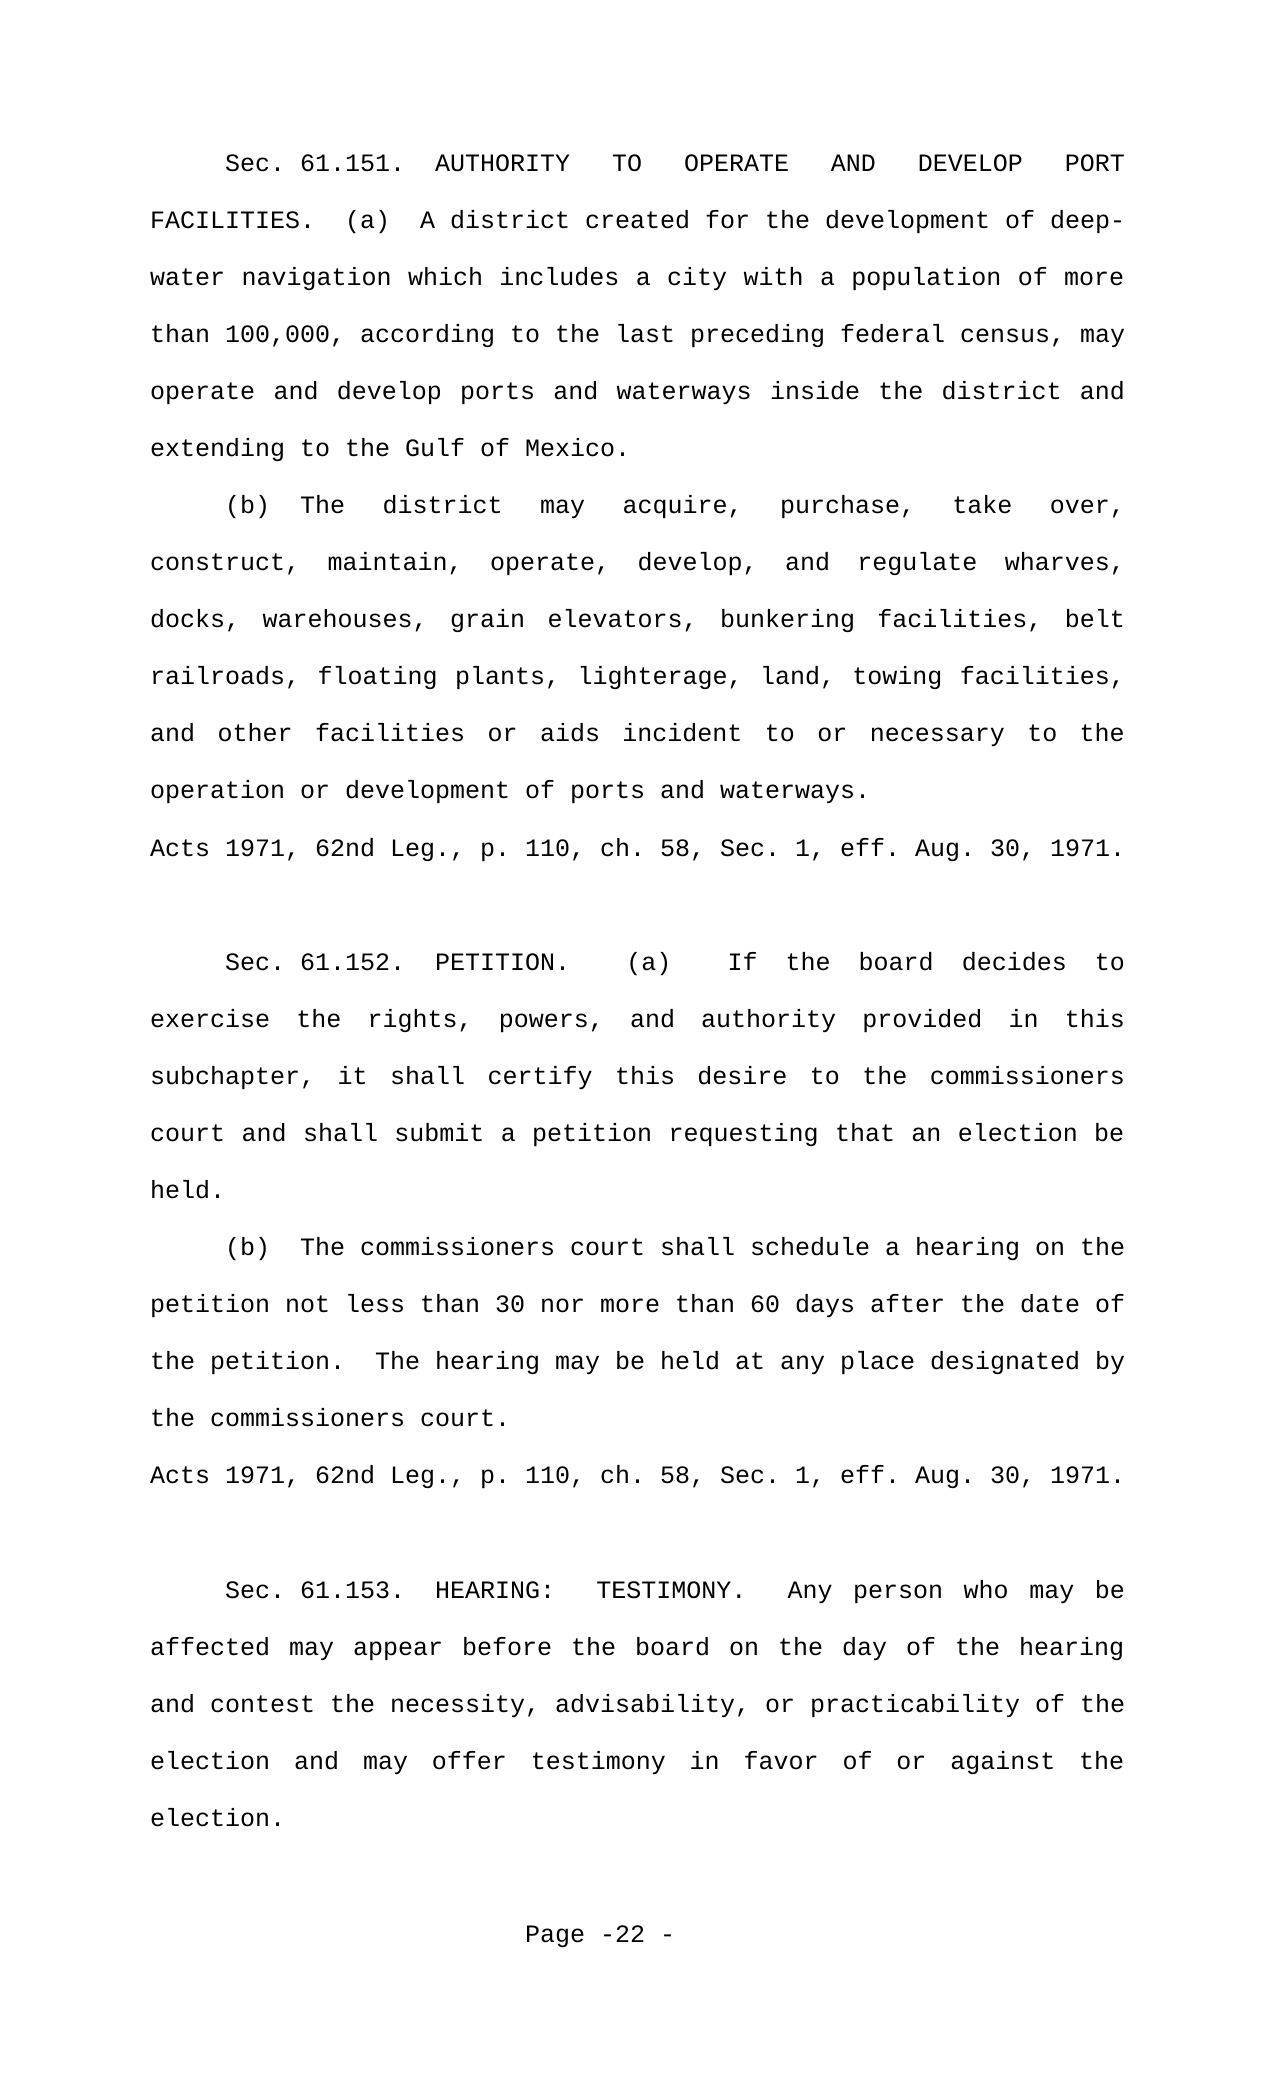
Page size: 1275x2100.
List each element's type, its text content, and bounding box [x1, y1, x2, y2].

text Acts 1971, 62nd Leg., p. 110, ch. 58, Sec. 1, eff. Aug. 30, 1971. [150, 835, 1125, 863]
text (b) The district may acquire, purchase, take over, construct, maintain, operate, develop, and regulate wharves, docks, warehouses, grain elevators, bunkering facilities, belt railroads, floating plants, lighterage, land, towing facilities, and other facilities or aids incident to or necessary to the operation or development of ports and waterways. [150, 492, 1125, 806]
text Sec. 61.153. HEARING: TESTIMONY. Any person who may be affected may appear before the board on the day of the hearing and contest the necessity, advisability, or practicability of the election and may offer testimony in favor of or against the election. [150, 1577, 1125, 1834]
text Sec. 61.151. AUTHORITY TO OPERATE AND DEVELOP PORT FACILITIES. (a) A district created for the development of deep-water navigation which includes a city with a population of more than 100,000, according to the last preceding federal census, may operate and develop ports and waterways inside the district and extending to the Gulf of Mexico. [150, 150, 1125, 464]
text Acts 1971, 62nd Leg., p. 110, ch. 58, Sec. 1, eff. Aug. 30, 1971. [150, 1463, 1125, 1491]
text (b) The commissioners court shall schedule a hearing on the petition not less than 30 nor more than 60 days after the date of the petition. The hearing may be held at any place designated by the commissioners court. [150, 1234, 1125, 1434]
text Sec. 61.152. PETITION. (a) If the board decides to exercise the rights, powers, and authority provided in this subchapter, it shall certify this desire to the commissioners court and shall submit a petition requesting that an election be held. [150, 949, 1125, 1206]
